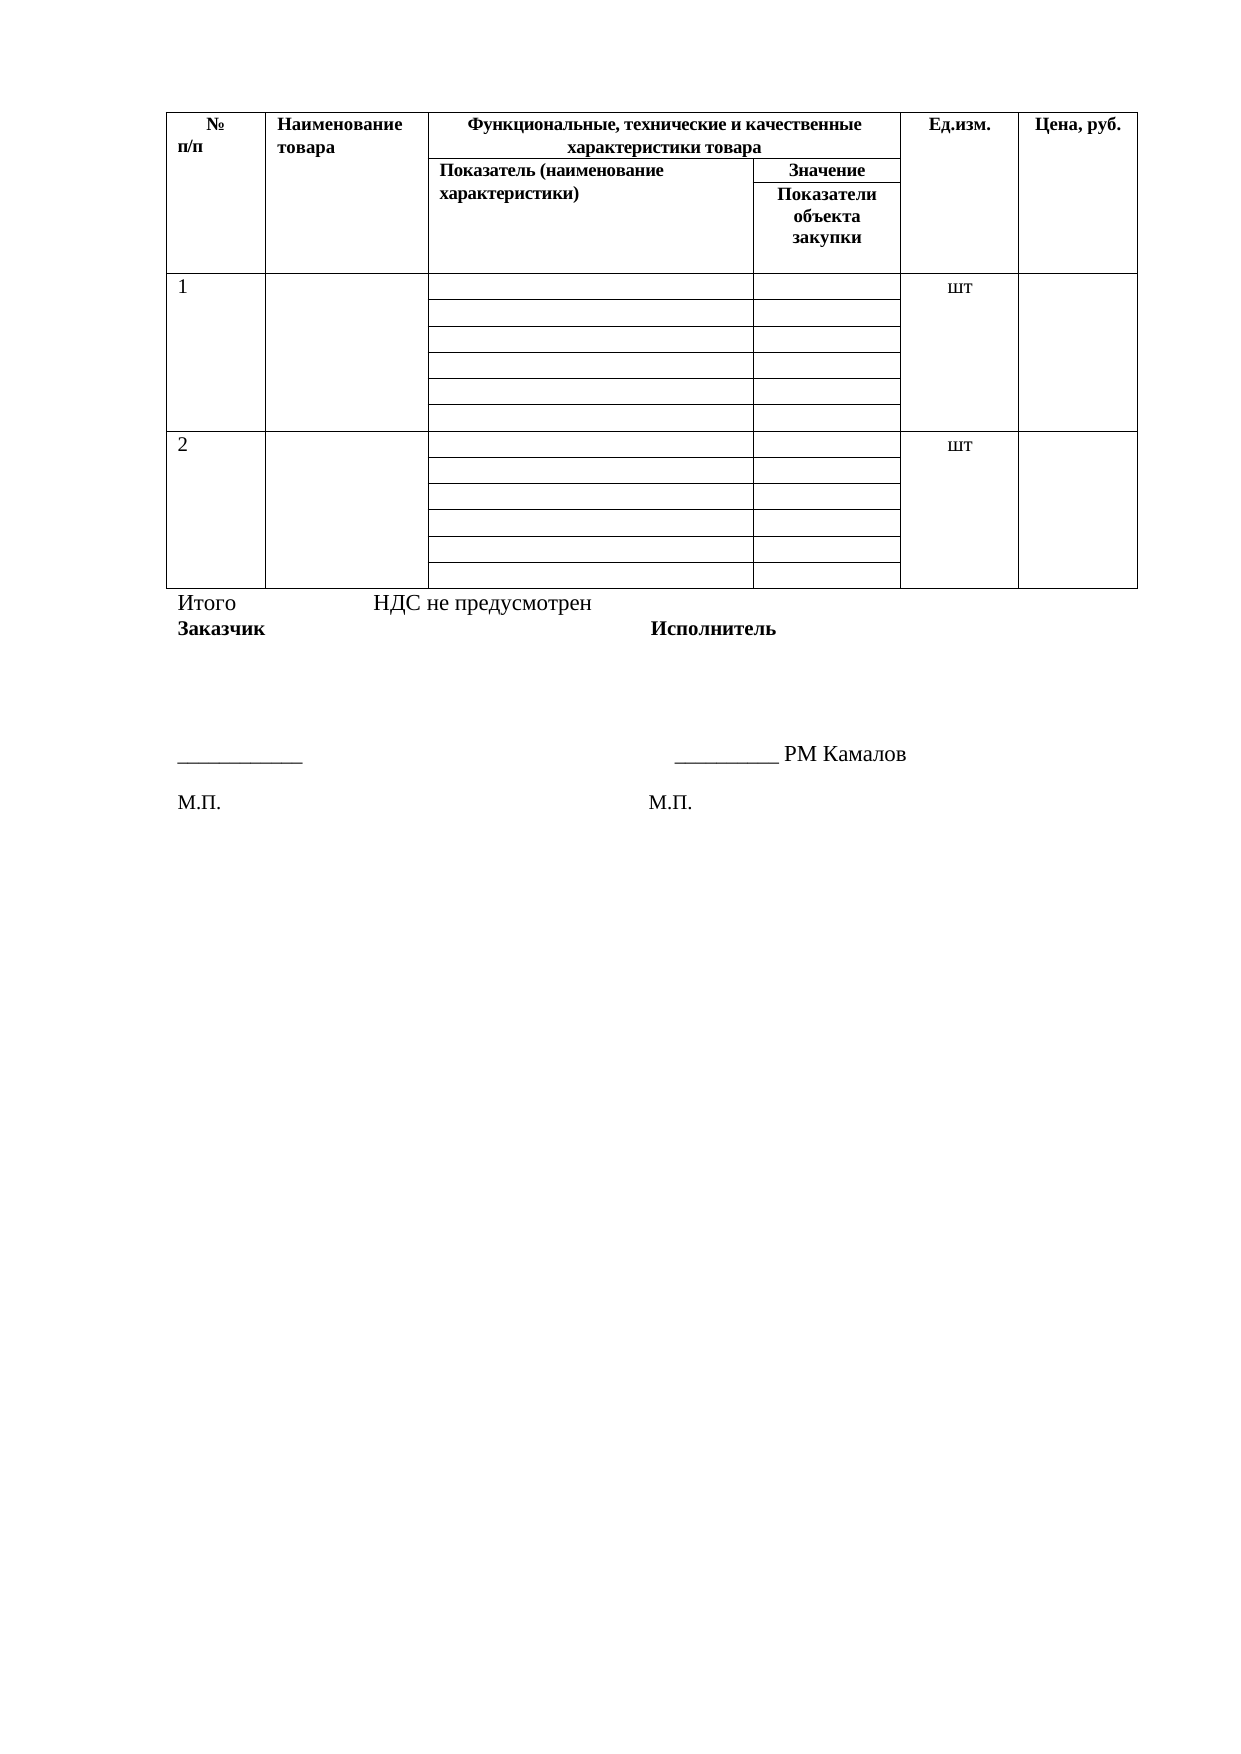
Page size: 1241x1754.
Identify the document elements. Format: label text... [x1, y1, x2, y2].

table_cell [754, 510, 900, 536]
table_cell [754, 484, 900, 509]
table_header Ед.изм. [901, 113, 1018, 273]
table_cell [754, 379, 900, 404]
table_cell шт [901, 274, 1018, 431]
table_cell [429, 458, 753, 483]
table_header № п/п [167, 113, 265, 273]
table_cell [754, 405, 900, 431]
table_header Цена, руб. [1019, 113, 1137, 273]
table_cell 2 [167, 432, 265, 588]
table_cell [429, 327, 753, 352]
table_cell [429, 484, 753, 509]
text Заказчик Исполнитель [177, 616, 1167, 639]
table_cell [754, 537, 900, 562]
table_cell [429, 405, 753, 431]
table_cell Показатели объекта закупки [754, 183, 900, 273]
table_cell [429, 537, 753, 562]
table_cell [429, 379, 753, 404]
table_cell [266, 432, 428, 588]
table_cell [754, 432, 900, 457]
table_cell [1019, 432, 1137, 588]
table_header Наименование товара [266, 113, 428, 273]
table_cell [754, 353, 900, 378]
table_cell [266, 274, 428, 431]
table_cell Показатель (наименование характеристики) [429, 159, 753, 273]
table_cell 1 [167, 274, 265, 431]
table_cell [429, 300, 753, 326]
text Итого НДС не предусмотрен [177, 589, 1167, 616]
table_cell [429, 510, 753, 536]
table_cell [429, 274, 753, 299]
table_cell [754, 300, 900, 326]
table_cell [429, 432, 753, 457]
text М.П. М.П. [177, 790, 1167, 814]
table_cell [754, 274, 900, 299]
table_cell [754, 458, 900, 483]
table_cell [429, 353, 753, 378]
table_cell [754, 327, 900, 352]
table_cell шт [901, 432, 1018, 588]
table_header Функциональные, технические и качественные характеристики товара [429, 113, 900, 158]
table_cell [754, 563, 900, 588]
text ____________ __________ РМ Камалов [177, 740, 1167, 766]
table_cell [429, 563, 753, 588]
table_cell [1019, 274, 1137, 431]
table_cell Значение [754, 159, 900, 182]
